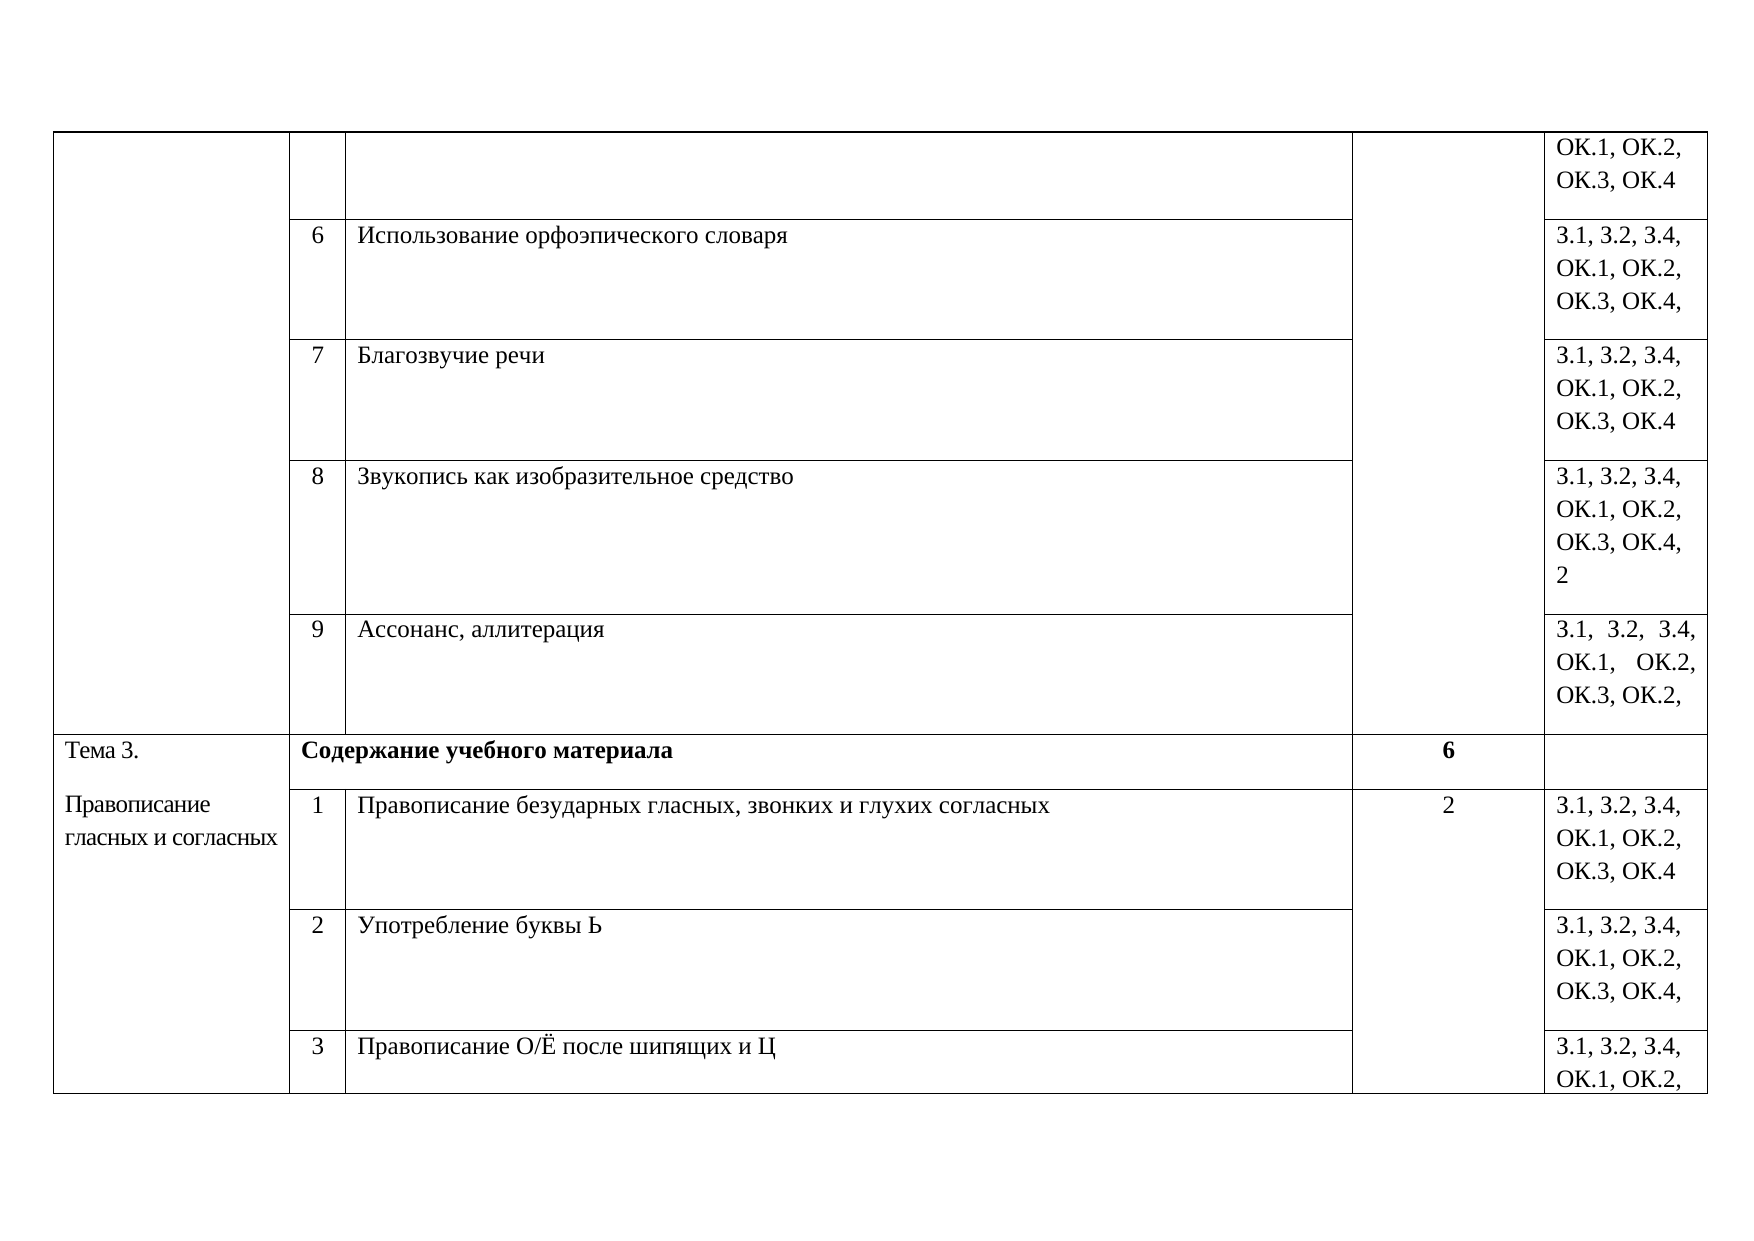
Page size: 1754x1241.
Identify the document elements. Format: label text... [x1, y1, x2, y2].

table_cell 2 [1353, 790, 1544, 1093]
table_cell 3 [290, 1031, 345, 1093]
table_cell 2 [290, 910, 345, 1030]
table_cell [1545, 133, 1707, 219]
table_cell 5 [290, 133, 345, 219]
table_cell 7 [290, 340, 345, 460]
table_cell Содержание учебного материала [290, 735, 1352, 789]
table_cell Правописание безударных гласных, звонких и глухих согласных [346, 790, 1352, 909]
table_cell 1 [290, 790, 345, 909]
table_cell З.1, З.2, З.4, ОК.1, ОК.2, ОК.3, ОК.4 [1545, 790, 1707, 909]
table_cell 8 [290, 461, 345, 613]
table_cell [1545, 735, 1707, 789]
table_cell Ассонанс, аллитерация [346, 615, 1352, 734]
table_cell Использование орфоэпического словаря [346, 220, 1352, 339]
table_cell З.1, З.2, З.4, ОК.1, ОК.2, ОК.3, ОК.4, [1545, 220, 1707, 339]
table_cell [346, 1031, 1352, 1093]
table_cell Благозвучие речи [346, 340, 1352, 460]
table_cell 9 [290, 615, 345, 734]
table_cell Тема 3. Правописание гласных и согласных [54, 735, 289, 1093]
table_cell З.1, З.2, З.4, ОК.1, ОК.2, ОК.3, ОК.4, 2 [1545, 461, 1707, 613]
table_cell З.1, З.2, З.4, ОК.1, ОК.2, ОК.3, ОК.4, [1545, 910, 1707, 1030]
table_cell Употребление буквы Ь [346, 910, 1352, 1030]
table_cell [1545, 1031, 1707, 1093]
table_cell 6 [290, 220, 345, 339]
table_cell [346, 133, 1352, 219]
table_cell З.1, З.2, З.4, ОК.1, ОК.2, ОК.3, ОК.2, [1545, 615, 1707, 734]
table_cell Звукопись как изобразительное средство [346, 461, 1352, 613]
table_cell З.1, З.2, З.4, ОК.1, ОК.2, ОК.3, ОК.4 [1545, 340, 1707, 460]
table_cell 6 [1353, 735, 1544, 789]
